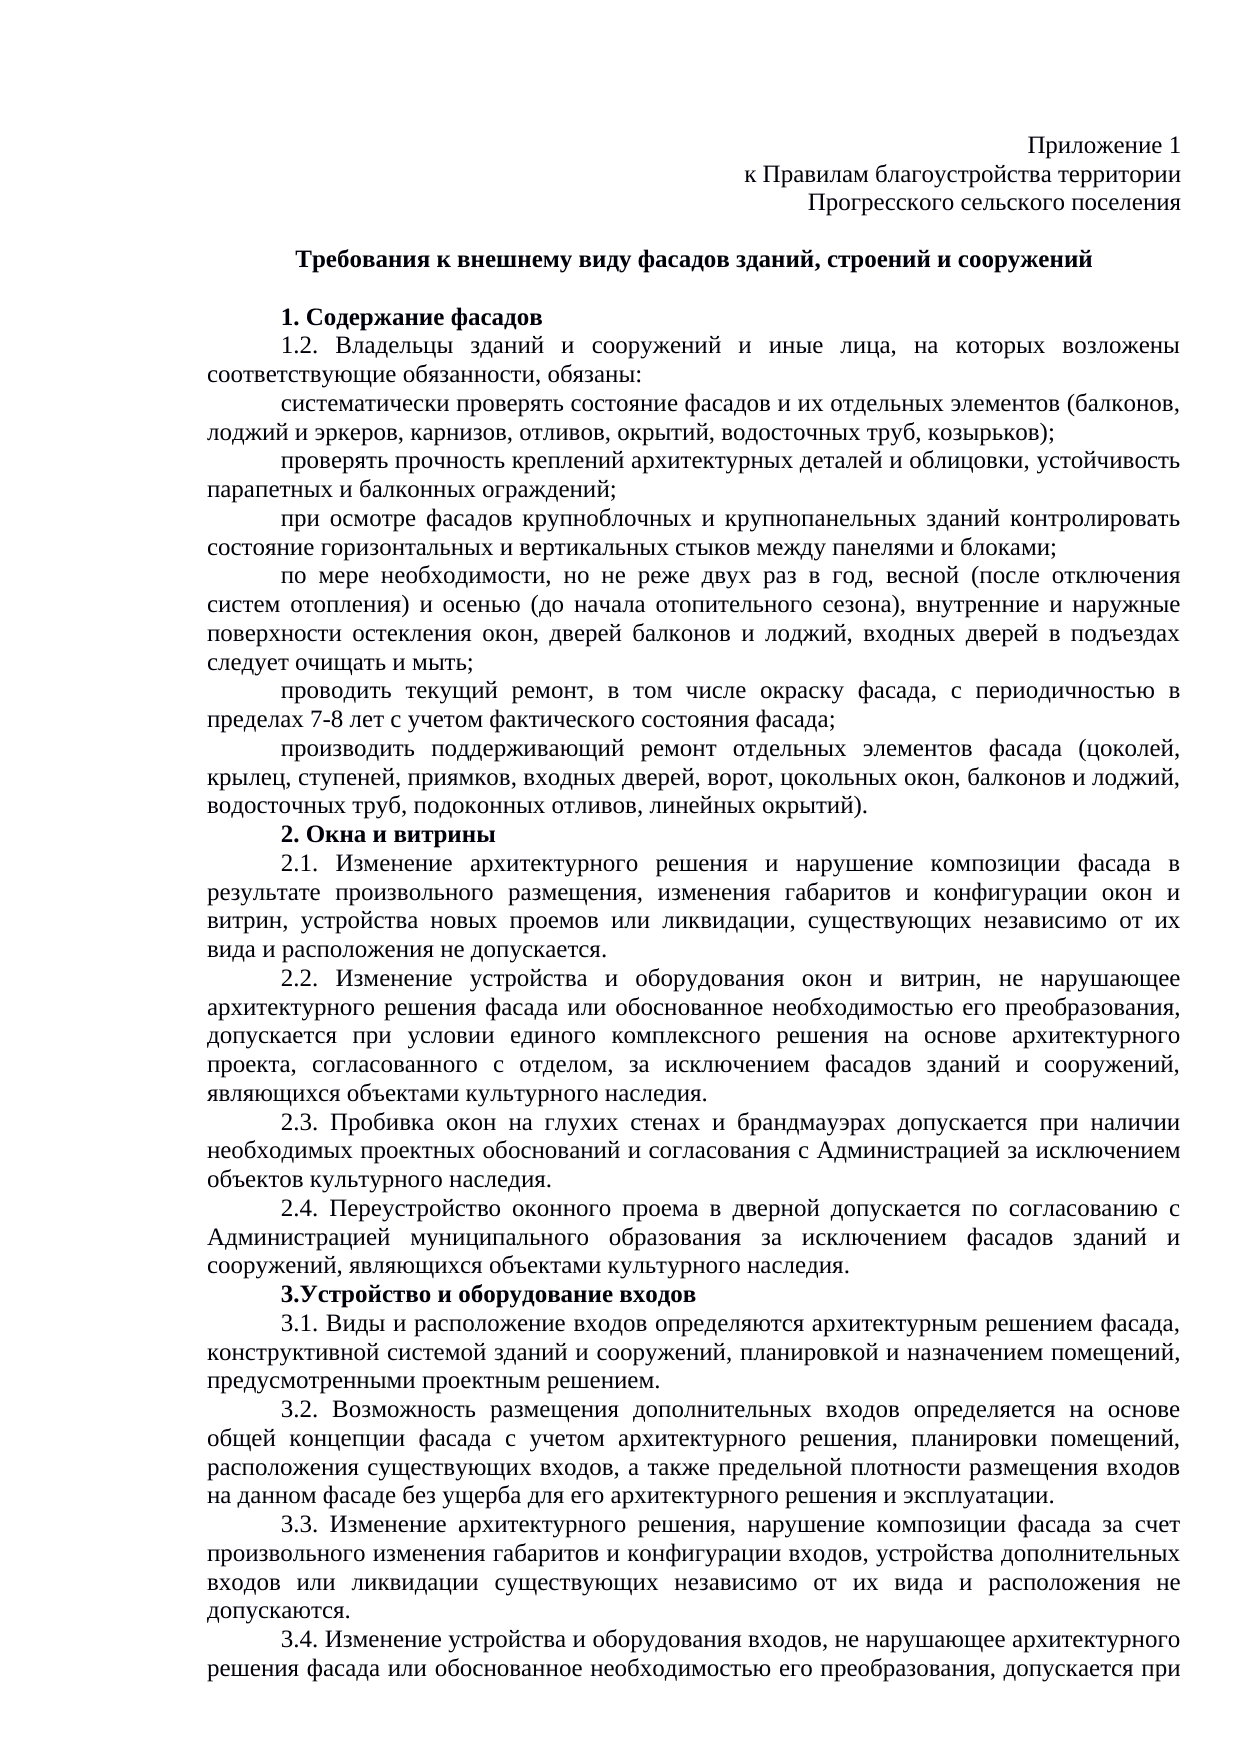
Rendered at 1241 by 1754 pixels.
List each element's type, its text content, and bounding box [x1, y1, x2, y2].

text систематически проверять состояние фасадов и их отдельных элементов (балконов, лоджий и эркеров, карнизов, отливов, окрытий, водосточных труб, козырьков); [207, 388, 1181, 445]
text проверять прочность креплений архитектурных деталей и облицовки, устойчивость парапетных и балконных ограждений; [207, 445, 1181, 503]
text 3.1. Виды и расположение входов определяются архитектурным решением фасада, конструктивной системой зданий и сооружений, планировкой и назначением помещений, предусмотренными проектным решением. [207, 1308, 1181, 1394]
text по мере необходимости, но не реже двух раз в год, весной (после отключения систем отопления) и осенью (до начала отопительного сезона), внутренние и наружные поверхности остекления окон, дверей балконов и лоджий, входных дверей в подъездах следует очищать и мыть; [207, 560, 1181, 675]
text 1. Содержание фасадов [207, 302, 1181, 330]
text производить поддерживающий ремонт отдельных элементов фасада (цоколей, крылец, ступеней, приямков, входных дверей, ворот, цокольных окон, балконов и лоджий, водосточных труб, подоконных отливов, линейных окрытий). [207, 733, 1181, 819]
text Требования к внешнему виду фасадов зданий, строений и сооружений [207, 244, 1181, 273]
text 1.2. Владельцы зданий и сооружений и иные лица, на которых возложены соответствующие обязанности, обязаны: [207, 330, 1181, 388]
text к Правилам благоустройства территории [207, 159, 1181, 187]
text 3.2. Возможность размещения дополнительных входов определяется на основе общей концепции фасада с учетом архитектурного решения, планировки помещений, расположения существующих входов, а также предельной плотности размещения входов на данном фасаде без ущерба для его архитектурного решения и эксплуатации. [207, 1394, 1181, 1509]
text 2.1. Изменение архитектурного решения и нарушение композиции фасада в результате произвольного размещения, изменения габаритов и конфигурации окон и витрин, устройства новых проемов или ликвидации, существующих независимо от их вида и расположения не допускается. [207, 848, 1181, 963]
text 3.Устройство и оборудование входов [207, 1279, 1181, 1308]
text при осмотре фасадов крупноблочных и крупнопанельных зданий контролировать состояние горизонтальных и вертикальных стыков между панелями и блоками; [207, 503, 1181, 560]
text 2.3. Пробивка окон на глухих стенах и брандмауэрах допускается при наличии необходимых проектных обоснований и согласования с Администрацией за исключением объектов культурного наследия. [207, 1107, 1181, 1193]
text проводить текущий ремонт, в том числе окраску фасада, с периодичностью в пределах 7-8 лет с учетом фактического состояния фасада; [207, 675, 1181, 733]
text 2.2. Изменение устройства и оборудования окон и витрин, не нарушающее архитектурного решения фасада или обоснованное необходимостью его преобразования, допускается при условии единого комплексного решения на основе архитектурного проекта, согласованного с отделом, за исключением фасадов зданий и сооружений, являющихся объектами культурного наследия. [207, 963, 1181, 1107]
text 2. Окна и витрины [207, 819, 1181, 848]
text Прогресского сельского поселения [207, 187, 1181, 216]
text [207, 1624, 1181, 1682]
text Приложение 1 [207, 130, 1181, 159]
text 3.3. Изменение архитектурного решения, нарушение композиции фасада за счет произвольного изменения габаритов и конфигурации входов, устройства дополнительных входов или ликвидации существующих независимо от их вида и расположения не допускаются. [207, 1509, 1181, 1624]
text 2.4. Переустройство оконного проема в дверной допускается по согласованию с Администрацией муниципального образования за исключением фасадов зданий и сооружений, являющихся объектами культурного наследия. [207, 1193, 1181, 1279]
